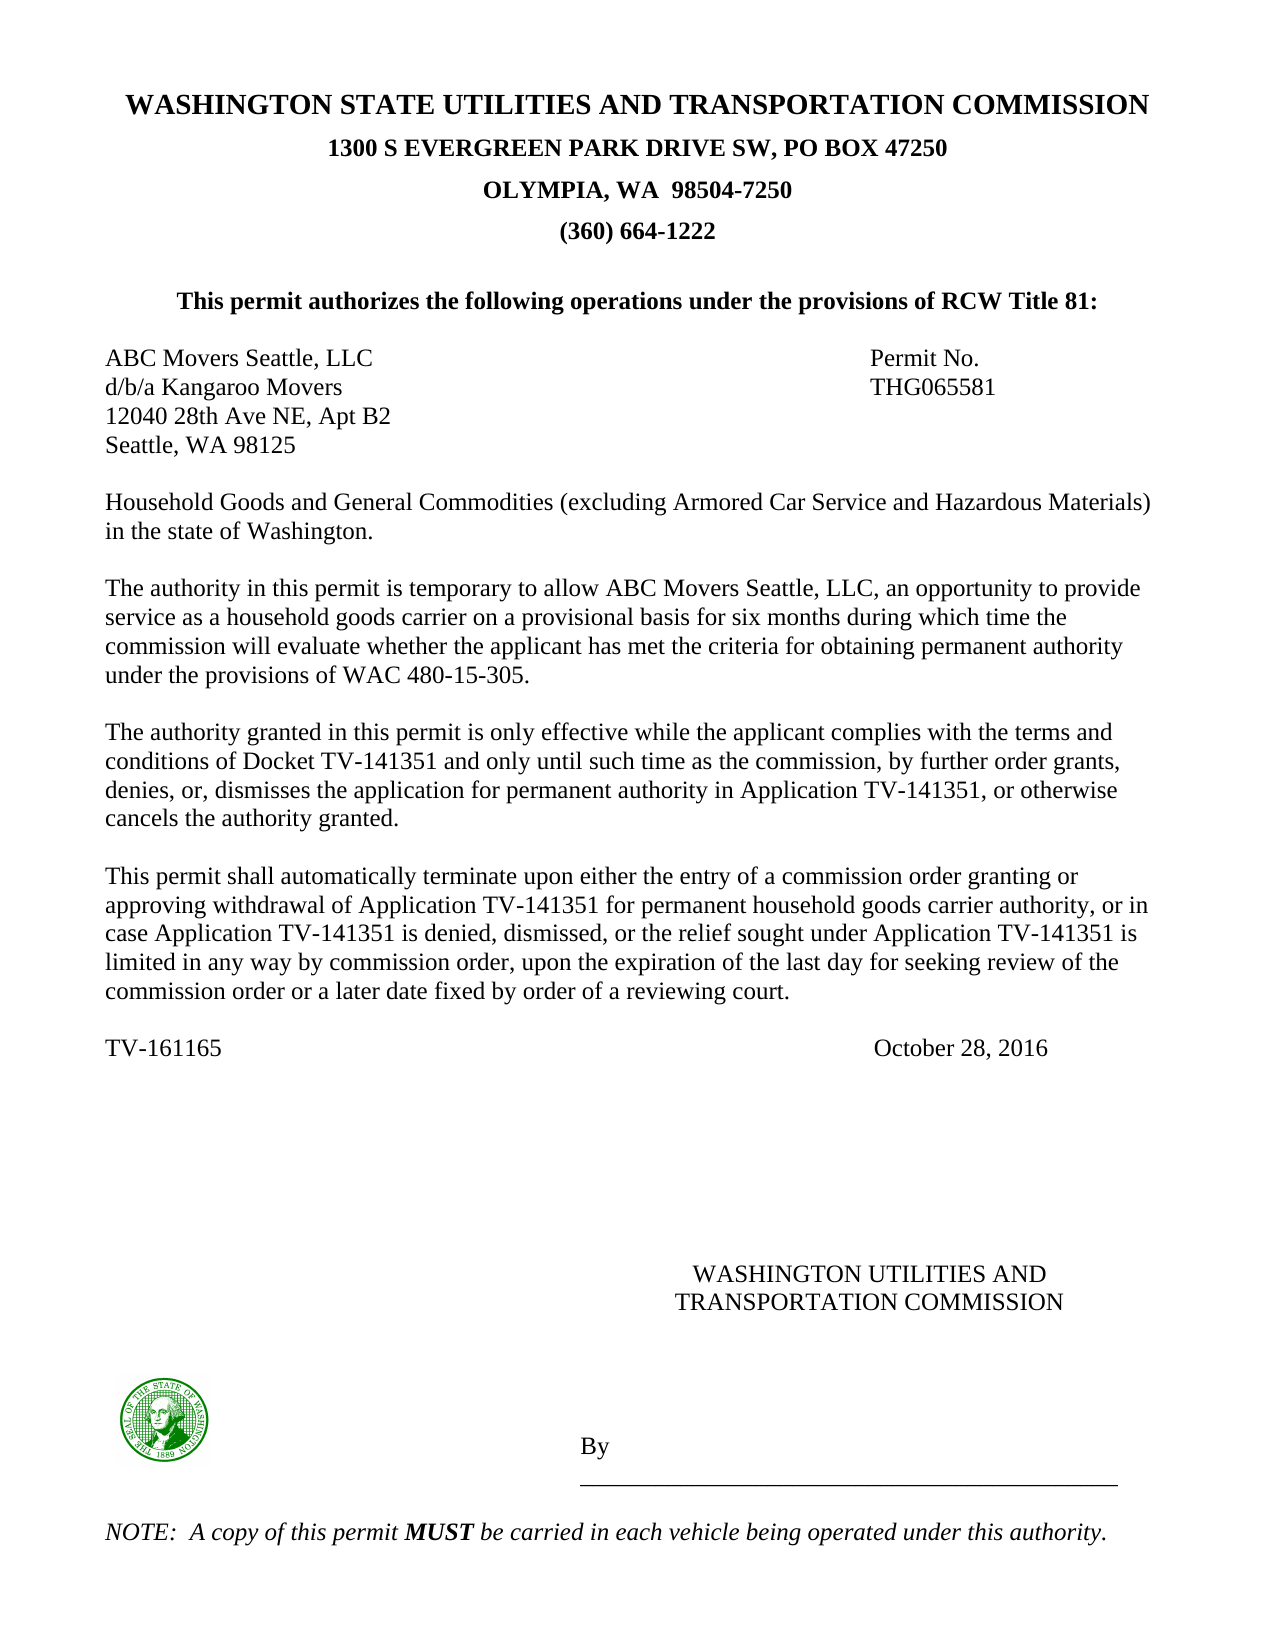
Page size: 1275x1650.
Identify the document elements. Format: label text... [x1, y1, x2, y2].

text TV-161165 October 28, 2016 [105, 1033, 1170, 1062]
text Permit No. [870, 343, 1170, 372]
text 12040 28th Ave NE, Apt B2 Seattle, WA 98125 [105, 401, 705, 458]
text ABC Movers Seattle, LLC d/b/a Kangaroo Movers [105, 343, 705, 401]
text THG065581 [870, 372, 1170, 401]
text Household Goods and General Commodities (excluding Armored Car Service and Hazardous Materials) in the state of Washington. The authority in this permit is temporary to allow ABC Movers Seattle, LLC, an opportunity to provide service as a household goods carrier on a provisional basis for six months during which time the commission will evaluate whether the applicant has met the criteria for obtaining permanent authority under the provisions of WAC 480-15-305. The authority granted in this permit is only effective while the applicant complies with the terms and conditions of Docket TV-141351 and only until such time as the commission, by further order grants, denies, or, dismisses the application for permanent authority in Application TV-141351, or otherwise cancels the authority granted. This permit shall automatically terminate upon either the entry of a commission order granting or approving withdrawal of Application TV-141351 for permanent household goods carrier authority, or in case Application TV-141351 is denied, dismissed, or the relief sought under Application TV-141351 is limited in any way by commission order, upon the expiration of the last day for seeking review of the commission order or a later date fixed by order of a reviewing court. [105, 487, 1170, 1005]
